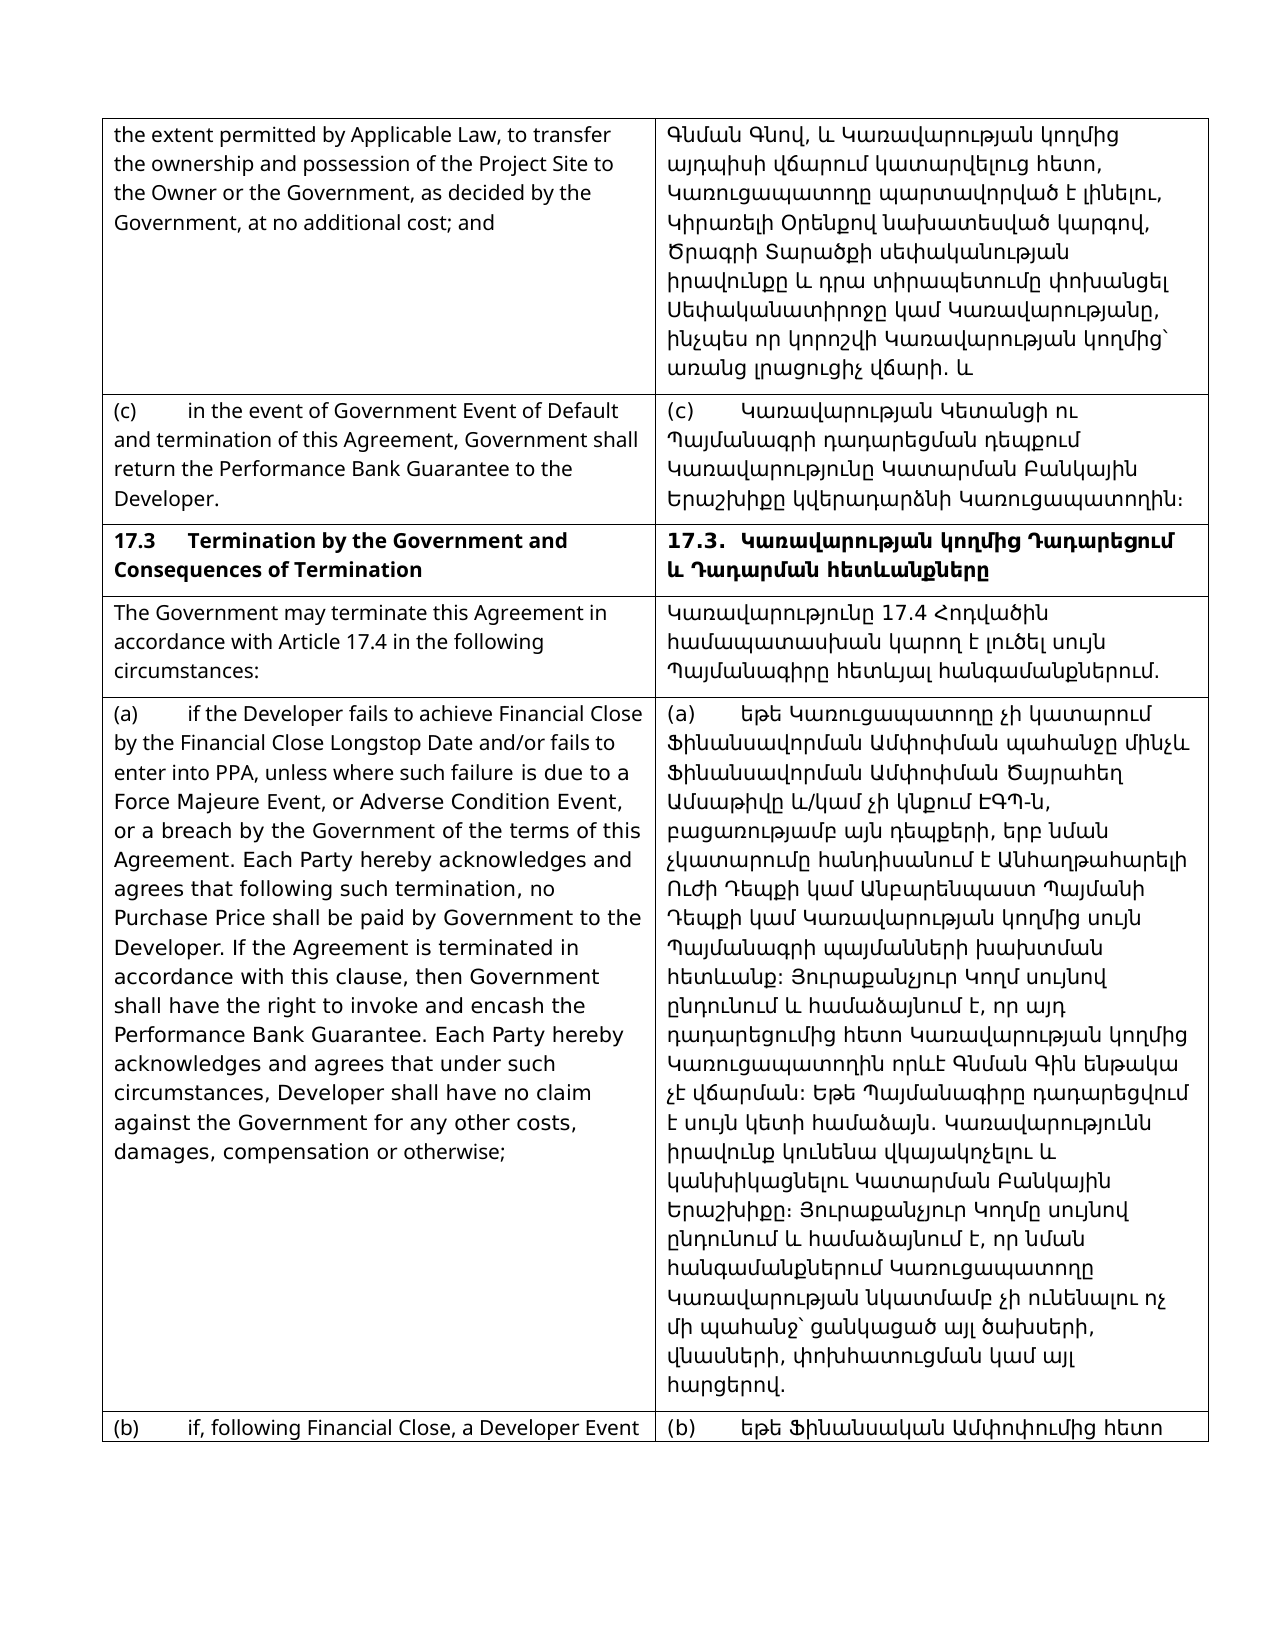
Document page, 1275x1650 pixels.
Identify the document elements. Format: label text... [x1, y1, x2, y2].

table_cell The Government may terminate this Agreement in accordance with Article 17.4 in the following circumstances: [103, 597, 655, 697]
table_cell (a) եթե Կառուցապատողը չի կատարում Ֆինանսավորման Ամփոփման պահանջը մինչև Ֆինանսավորման Ամփոփման Ծայրահեղ Ամսաթիվը և/կամ չի կնքում ԷԳՊ-ն, բացառությամբ այն դեպքերի, երբ նման չկատարումը հանդիսանում է Անհաղթահարելի Ուժի Դեպքի կամ Անբարենպաստ Պայմանի Դեպքի կամ Կառավարության կողմից սույն Պայմանագրի պայմանների խախտման հետևանք: Յուրաքանչյուր Կողմ սույնով ընդունում և համաձայնում է, որ այդ դադարեցումից հետո Կառավարության կողմից Կառուցապատողին որևէ Գնման Գին ենթակա չէ վճարման: Եթե Պայմանագիրը դադարեցվում է սույն կետի համաձայն․ Կառավարությունն իրավունք կունենա վկայակոչելու և կանխիկացնելու Կատարման Բանկային Երաշխիքը։ Յուրաքանչյուր Կողմը սույնով ընդունում և համաձայնում է, որ նման հանգամանքներում Կառուցապատողը Կառավարության նկատմամբ չի ունենալու ոչ մի պահանջ՝ ցանկացած այլ ծախսերի, վնասների, փոխհատուցման կամ այլ հարցերով. [656, 698, 1208, 1411]
table_cell Կառավարությունը 17.4 Հոդվածին համապատասխան կարող է լուծել սույն Պայմանագիրը հետևյալ հանգամանքներում. [656, 597, 1208, 697]
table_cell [103, 119, 655, 394]
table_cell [103, 1412, 655, 1441]
table_cell (c) in the event of Government Event of Default and termination of this Agreement, Government shall return the Performance Bank Guarantee to the Developer. [103, 395, 655, 524]
table_cell (a) if the Developer fails to achieve Financial Close by the Financial Close Longstop Date and/or fails to enter into PPA, unless where such failure is due to a Force Majeure Event, or Adverse Condition Event, or a breach by the Government of the terms of this Agreement. Each Party hereby acknowledges and agrees that following such termination, no Purchase Price shall be paid by Government to the Developer. If the Agreement is terminated in accordance with this clause, then Government shall have the right to invoke and encash the Performance Bank Guarantee. Each Party hereby acknowledges and agrees that under such circumstances, Developer shall have no claim against the Government for any other costs, damages, compensation or otherwise; [103, 698, 655, 1411]
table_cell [656, 119, 1208, 394]
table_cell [656, 1412, 1208, 1441]
table_cell 17.3 Termination by the Government and Consequences of Termination [103, 525, 655, 596]
table_cell (c) Կառավարության Կետանցի ու Պայմանագրի դադարեցման դեպքում Կառավարությունը Կատարման Բանկային Երաշխիքը կվերադարձնի Կառուցապատողին։ [656, 395, 1208, 524]
table_cell 17.3. Կառավարության կողմից Դադարեցում և Դադարման հետևանքները [656, 525, 1208, 596]
